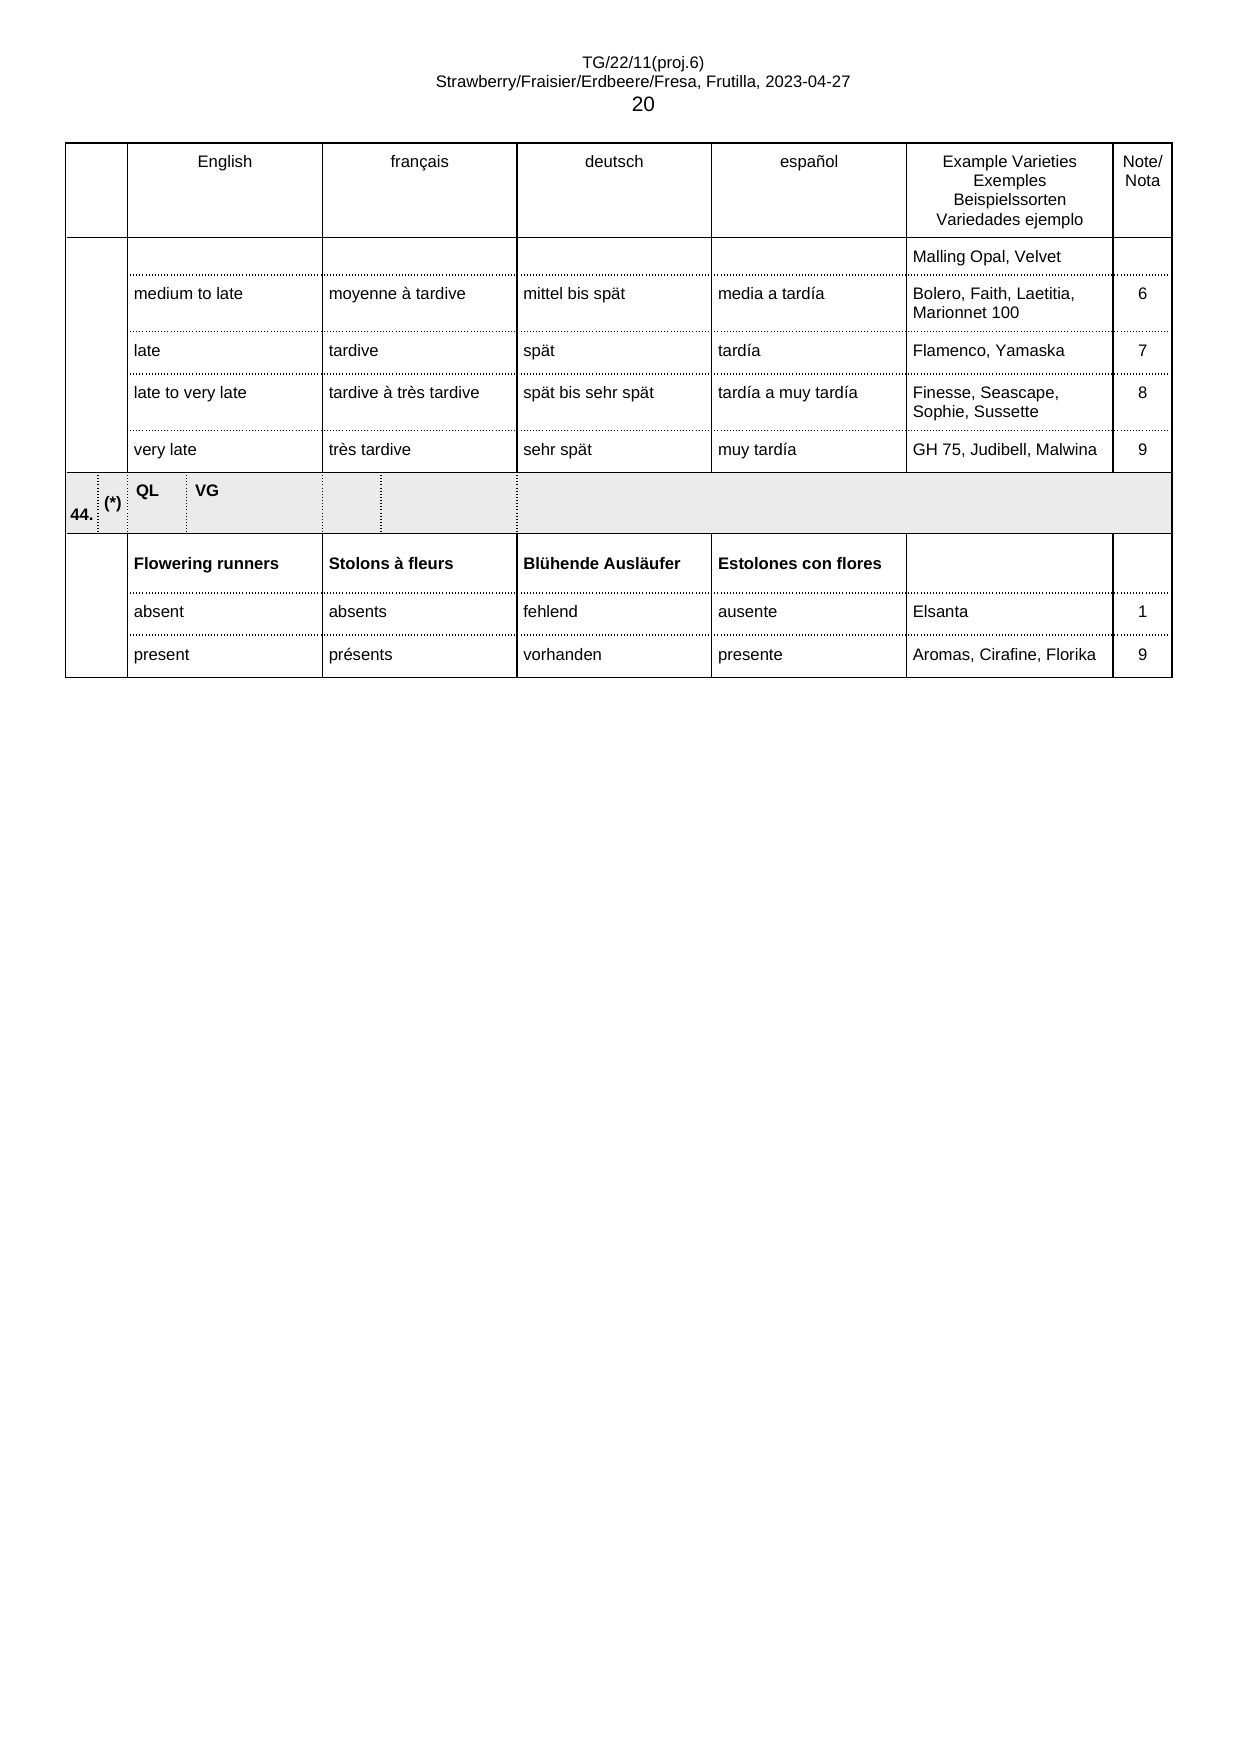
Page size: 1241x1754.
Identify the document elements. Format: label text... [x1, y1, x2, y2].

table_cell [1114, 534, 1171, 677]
table_header Example Varieties Exemples Beispielssorten Variedades ejemplo [907, 144, 1112, 237]
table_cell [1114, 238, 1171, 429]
table_header français [323, 144, 516, 237]
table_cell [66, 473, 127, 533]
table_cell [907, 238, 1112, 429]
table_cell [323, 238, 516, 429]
table_header English [128, 144, 322, 237]
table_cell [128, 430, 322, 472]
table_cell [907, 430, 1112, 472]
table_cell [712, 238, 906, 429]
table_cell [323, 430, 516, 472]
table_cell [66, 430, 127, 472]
table_header español [712, 144, 906, 237]
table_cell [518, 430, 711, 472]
table_header Note/ Nota [1114, 144, 1171, 237]
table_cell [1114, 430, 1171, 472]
table_header deutsch [518, 144, 711, 237]
table_header [98, 144, 127, 237]
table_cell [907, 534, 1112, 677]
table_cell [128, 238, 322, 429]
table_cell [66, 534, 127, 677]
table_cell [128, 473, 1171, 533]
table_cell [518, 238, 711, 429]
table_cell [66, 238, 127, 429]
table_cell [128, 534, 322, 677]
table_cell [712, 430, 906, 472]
table_header [66, 144, 98, 237]
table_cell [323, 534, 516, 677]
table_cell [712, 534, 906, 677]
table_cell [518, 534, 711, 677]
